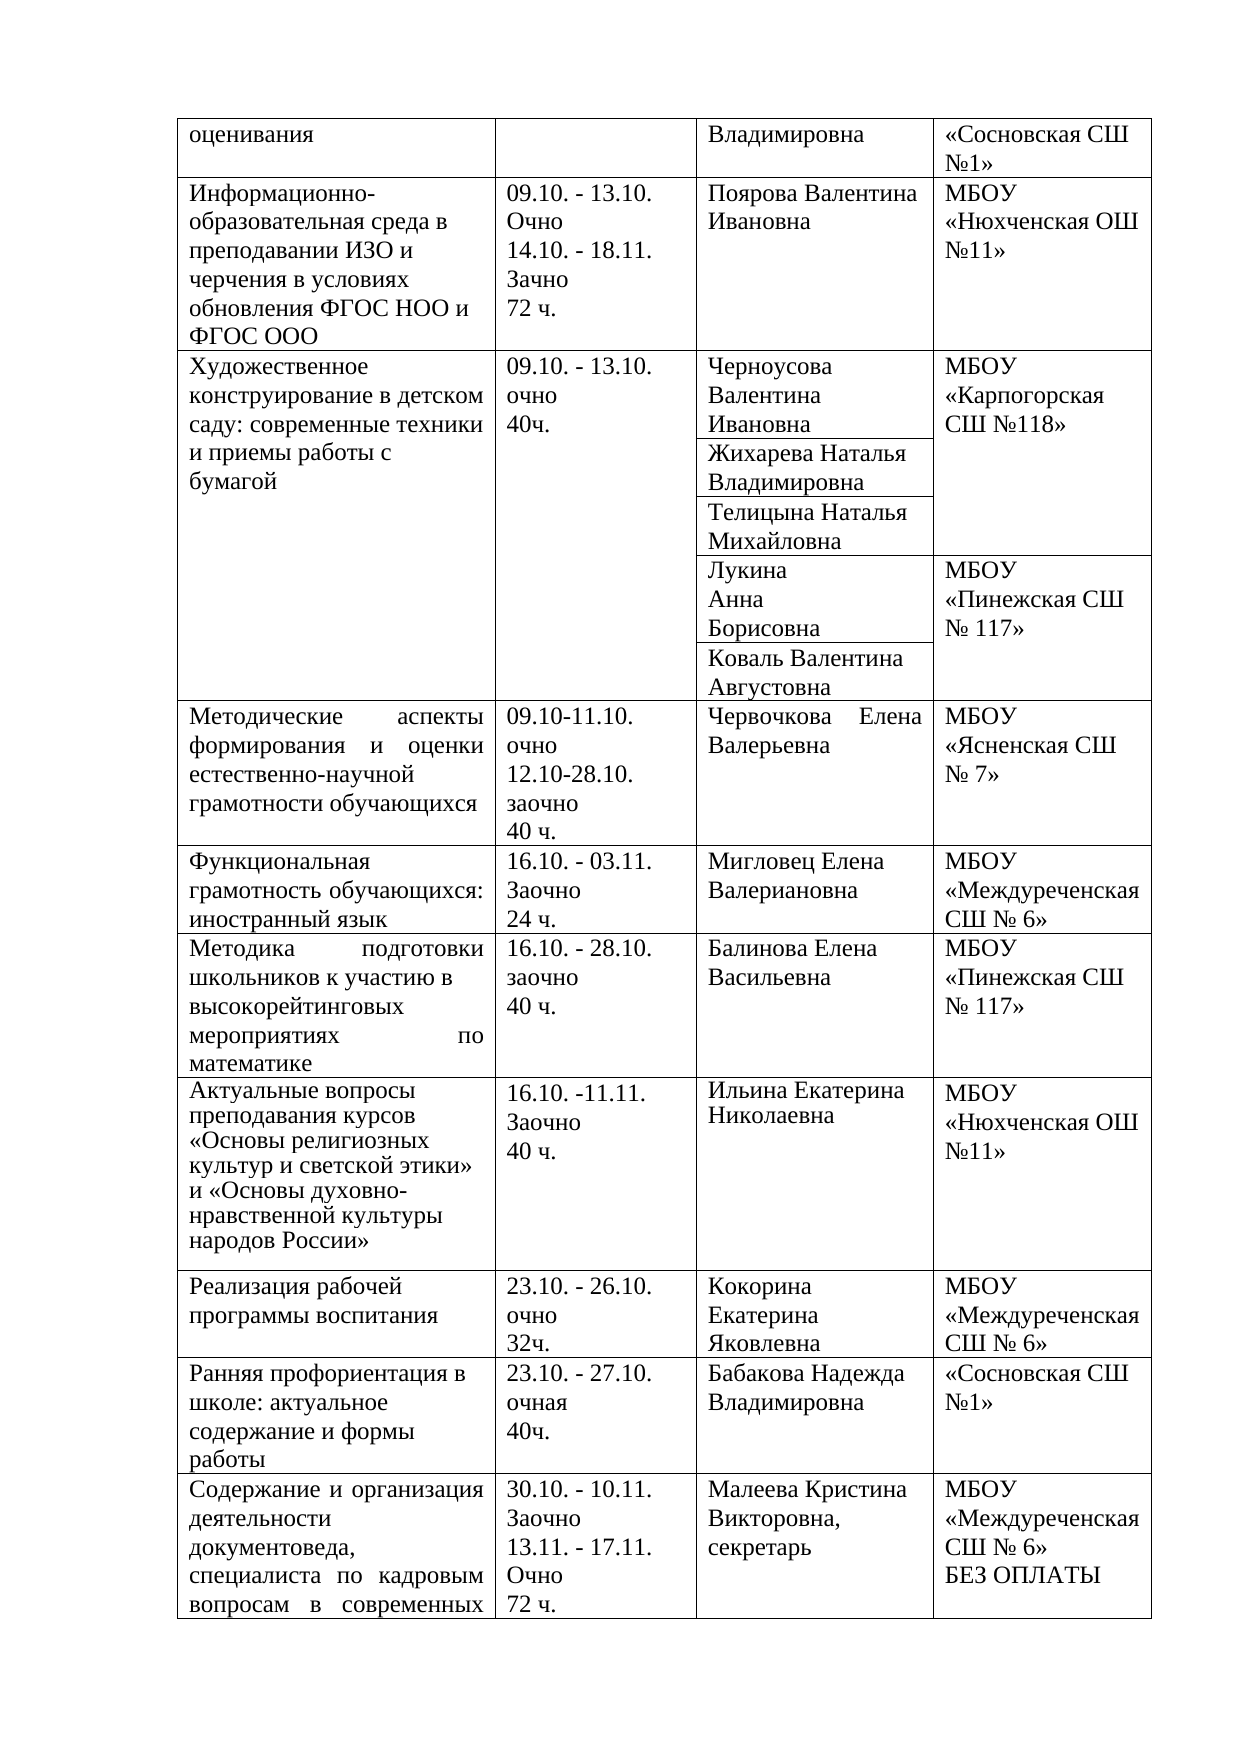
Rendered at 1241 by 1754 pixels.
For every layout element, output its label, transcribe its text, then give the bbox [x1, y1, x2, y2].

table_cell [697, 1474, 933, 1618]
table_cell Кокорина Екатерина Яковлевна [697, 1271, 933, 1357]
table_cell Телицына Наталья Михайловна [697, 497, 933, 554]
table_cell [934, 119, 1151, 177]
table_cell 16.10. -11.11. Заочно 40 ч. [496, 1078, 696, 1270]
table_cell Червочкова Елена Валерьевна [697, 701, 933, 845]
table_cell Ранняя профориентация в школе: актуальное содержание и формы работы [178, 1358, 495, 1473]
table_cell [496, 1474, 696, 1618]
table_cell Актуальные вопросы преподавания курсов «Основы религиозных культур и светской этики» и «Основы духовно-нравственной культуры народов России» [178, 1078, 495, 1270]
table_cell МБОУ «Нюхченская ОШ №11» [934, 1078, 1151, 1270]
table_cell 09.10. - 13.10. Очно 14.10. - 18.11. Зачно 72 ч. [496, 178, 696, 350]
table_cell Реализация рабочей программы воспитания [178, 1271, 495, 1357]
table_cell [934, 1474, 1151, 1618]
table_cell 23.10. - 27.10. очная 40ч. [496, 1358, 696, 1473]
table_cell Бабакова Надежда Владимировна [697, 1358, 933, 1473]
table_cell Черноусова Валентина Ивановна [697, 351, 933, 437]
table_cell МБОУ «Нюхченская ОШ №11» [934, 178, 1151, 350]
table_cell МБОУ «Ясненская СШ № 7» [934, 701, 1151, 845]
table_cell Методические аспекты формирования и оценки естественно-научной грамотности обучающихся [178, 701, 495, 845]
table_cell 09.10-11.10. очно 12.10-28.10. заочно 40 ч. [496, 701, 696, 845]
table_cell 23.10. - 26.10. очно 32ч. [496, 1271, 696, 1357]
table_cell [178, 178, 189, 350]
table_cell 16.10. - 28.10. заочно 40 ч. [496, 934, 696, 1077]
table_cell МБОУ «Междуреченская СШ № 6» [934, 846, 1151, 932]
table_cell МБОУ «Карпогорская СШ №118» [934, 351, 1151, 554]
table_cell «Сосновская СШ №1» [934, 1358, 1151, 1473]
table_cell Балинова Елена Васильевна [697, 934, 933, 1077]
table_cell Художественное конструирование в детском саду: современные техники и приемы работы с бумагой [178, 351, 495, 700]
table_cell Функциональная грамотность обучающихся: иностранный язык [178, 846, 495, 932]
table_cell 09.10. - 13.10. очно 40ч. [496, 351, 696, 700]
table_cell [178, 1474, 495, 1618]
table_cell Поярова Валентина Ивановна [697, 178, 933, 350]
table_cell Жихарева Наталья Владимировна [697, 439, 933, 496]
table_cell Ильина Екатерина Николаевна [697, 1078, 933, 1270]
table_cell МБОУ «Пинежская СШ № 117» [934, 934, 1151, 1077]
table_cell Мигловец Елена Валериановна [697, 846, 933, 932]
table_cell Методика подготовки школьников к участию в высокорейтинговых мероприятиях по математике [178, 934, 495, 1077]
table_cell МБОУ «Междуреченская СШ № 6» [934, 1271, 1151, 1357]
table_cell МБОУ «Пинежская СШ № 117» [934, 556, 1151, 700]
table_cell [697, 119, 933, 177]
table_cell Лукина Анна Борисовна [697, 556, 933, 642]
table_cell Информационно-образовательная среда в преподавании ИЗО и черчения в условиях обновления ФГОС НОО и ФГОС ООО [318, 178, 495, 350]
table_cell Коваль Валентина Августовна [697, 643, 933, 700]
table_cell 16.10. - 03.11. Заочно 24 ч. [496, 846, 696, 932]
